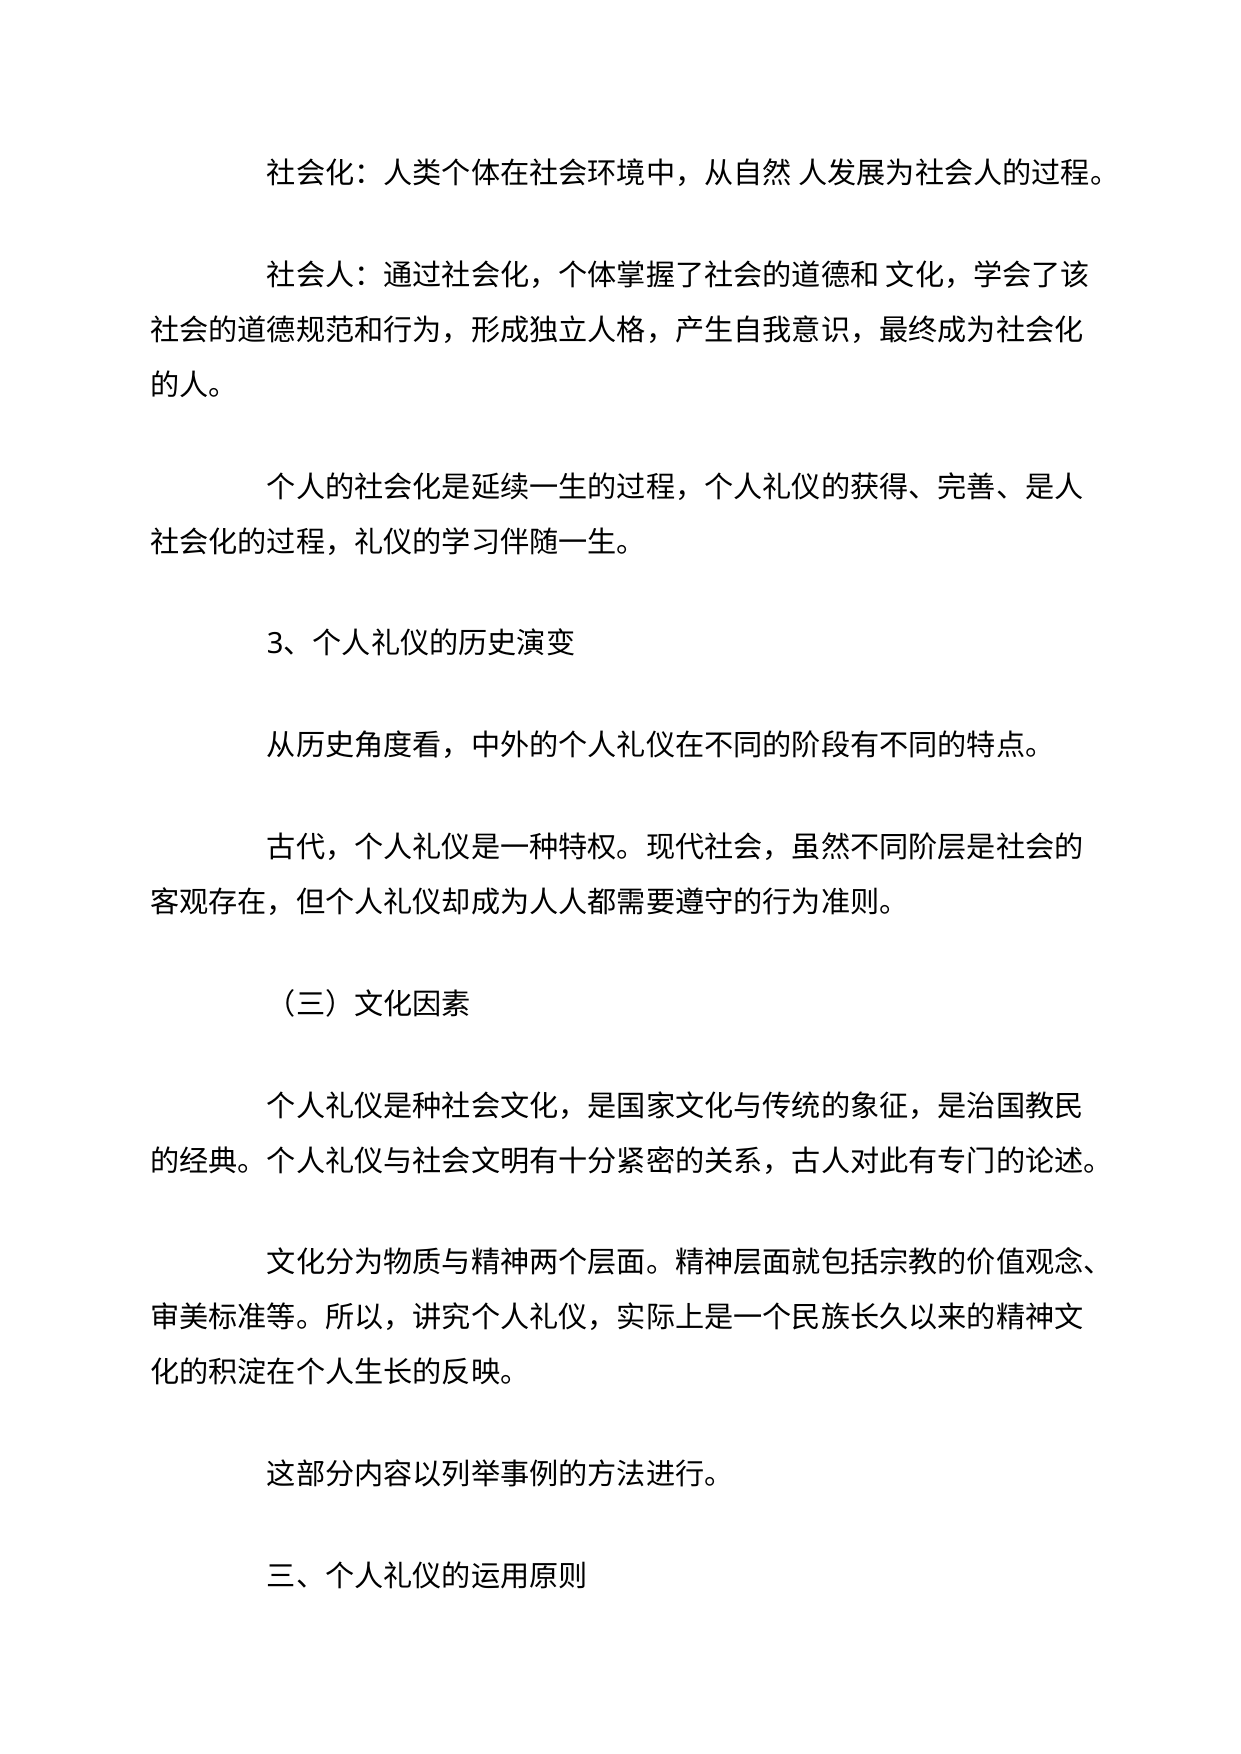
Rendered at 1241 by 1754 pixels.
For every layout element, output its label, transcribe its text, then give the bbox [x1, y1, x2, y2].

text 从历史角度看，中外的个人礼仪在不同的阶段有不同的特点。 [150, 722, 1090, 764]
text （三）文化因素 [150, 980, 1090, 1023]
text 古代，个人礼仪是一种特权。现代社会，虽然不同阶层是社会的客观存在，但个人礼仪却成为人人都需要遵守的行为准则。 [150, 824, 1090, 921]
text 这部分内容以列举事例的方法进行。 [150, 1450, 1090, 1493]
text 个人的社会化是延续一生的过程，个人礼仪的获得、完善、是人社会化的过程，礼仪的学习伴随一生。 [150, 463, 1090, 561]
text 三、个人礼仪的运用原则 [150, 1552, 1090, 1594]
text 3、个人礼仪的历史演变 [150, 620, 1090, 662]
text 文化分为物质与精神两个层面。精神层面就包括宗教的价值观念、审美标准等。所以，讲究个人礼仪，实际上是一个民族长久以来的精神文化的积淀在个人生长的反映。 [150, 1239, 1090, 1391]
text 个人礼仪是种社会文化，是国家文化与传统的象征，是治国教民的经典。个人礼仪与社会文明有十分紧密的关系，古人对此有专门的论述。 [150, 1082, 1090, 1179]
text 社会化：人类个体在社会环境中，从自然 人发展为社会人的过程。 [150, 150, 1090, 192]
text 社会人：通过社会化，个体掌握了社会的道德和 文化，学会了该社会的道德规范和行为，形成独立人格，产生自我意识，最终成为社会化的人。 [150, 252, 1090, 404]
